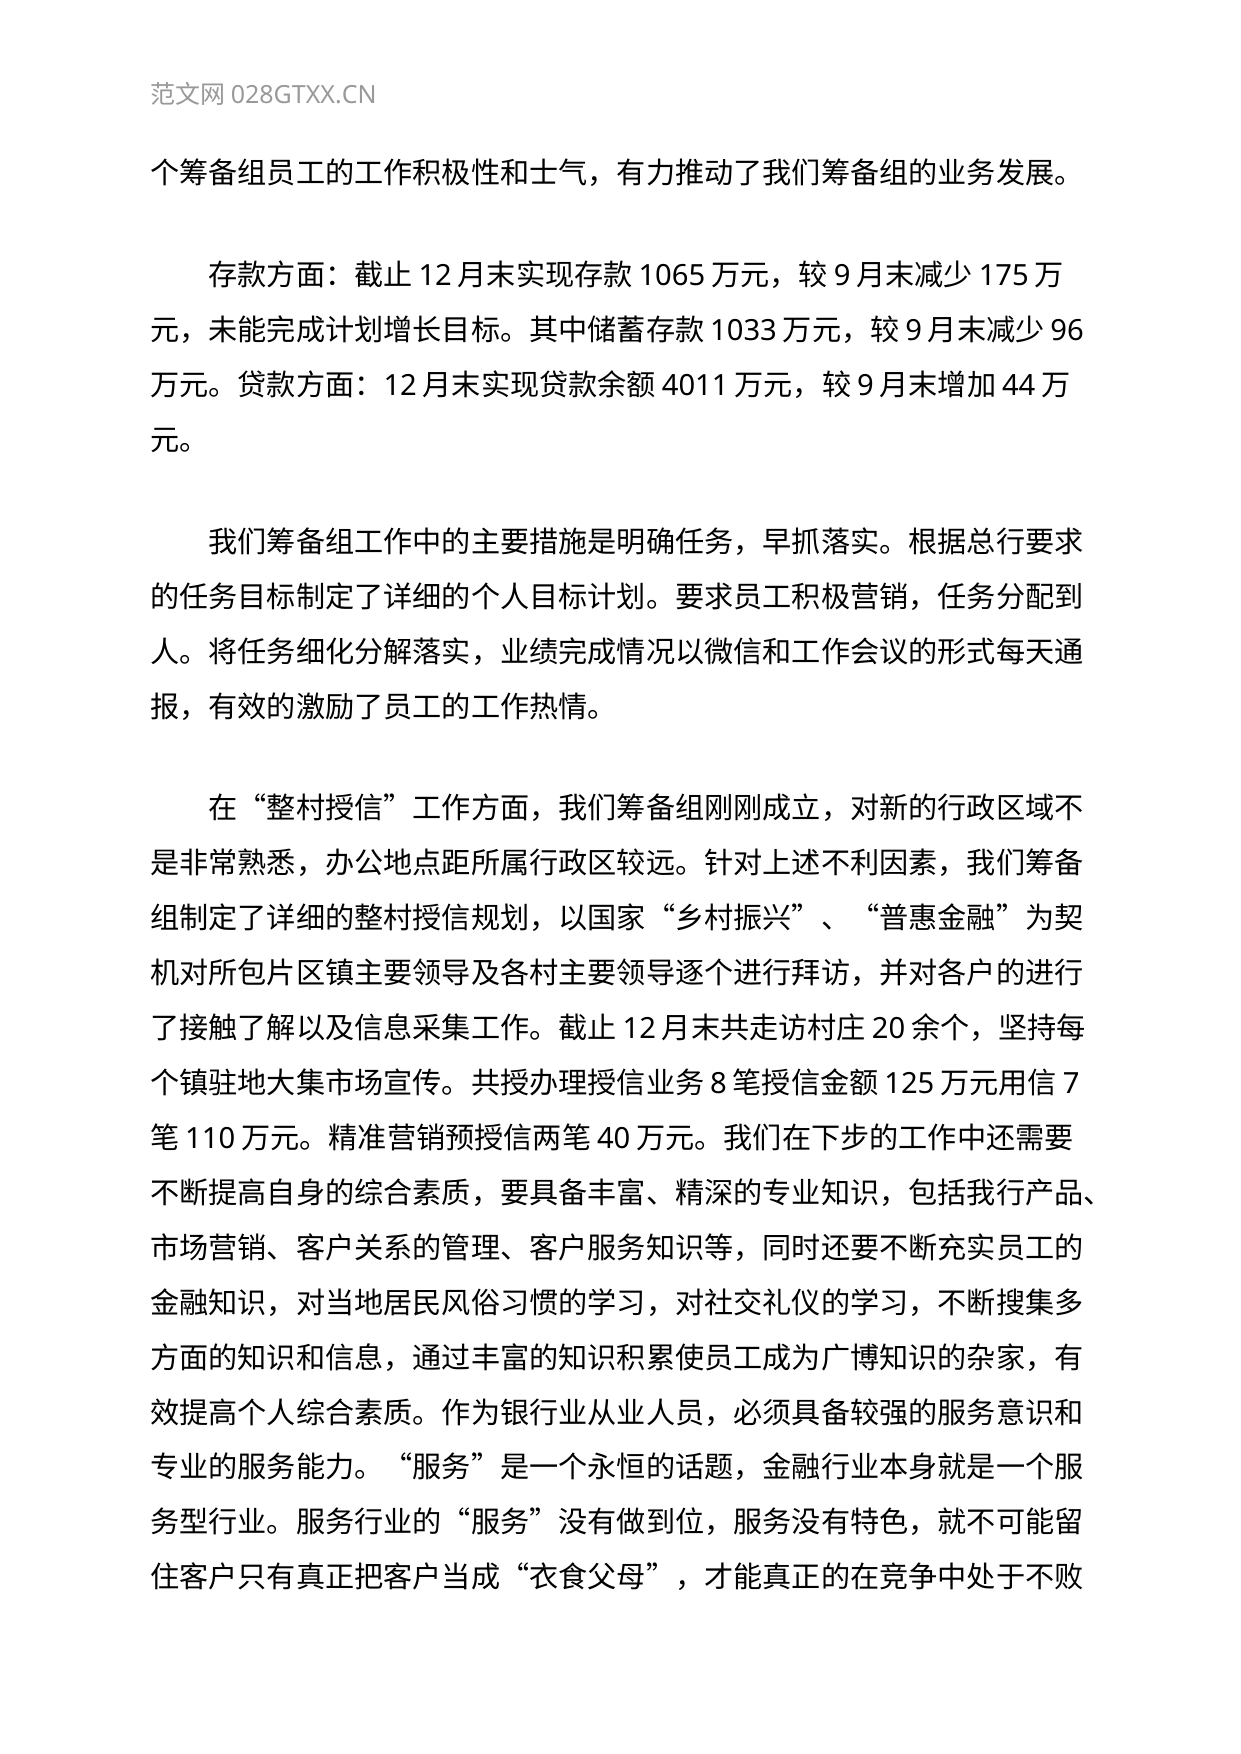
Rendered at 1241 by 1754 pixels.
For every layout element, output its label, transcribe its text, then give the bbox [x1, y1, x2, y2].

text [150, 150, 1090, 192]
text 存款方面：截止12月末实现存款1065万元，较9月末减少175万元，未能完成计划增长目标。其中储蓄存款1033万元，较9月末减少96万元。贷款方面：12月末实现贷款余额4011万元，较9月末增加44万元。 [150, 252, 1090, 459]
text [150, 785, 1090, 1596]
text 我们筹备组工作中的主要措施是明确任务，早抓落实。根据总行要求的任务目标制定了详细的个人目标计划。要求员工积极营销，任务分配到人。将任务细化分解落实，业绩完成情况以微信和工作会议的形式每天通报，有效的激励了员工的工作热情。 [150, 518, 1090, 726]
